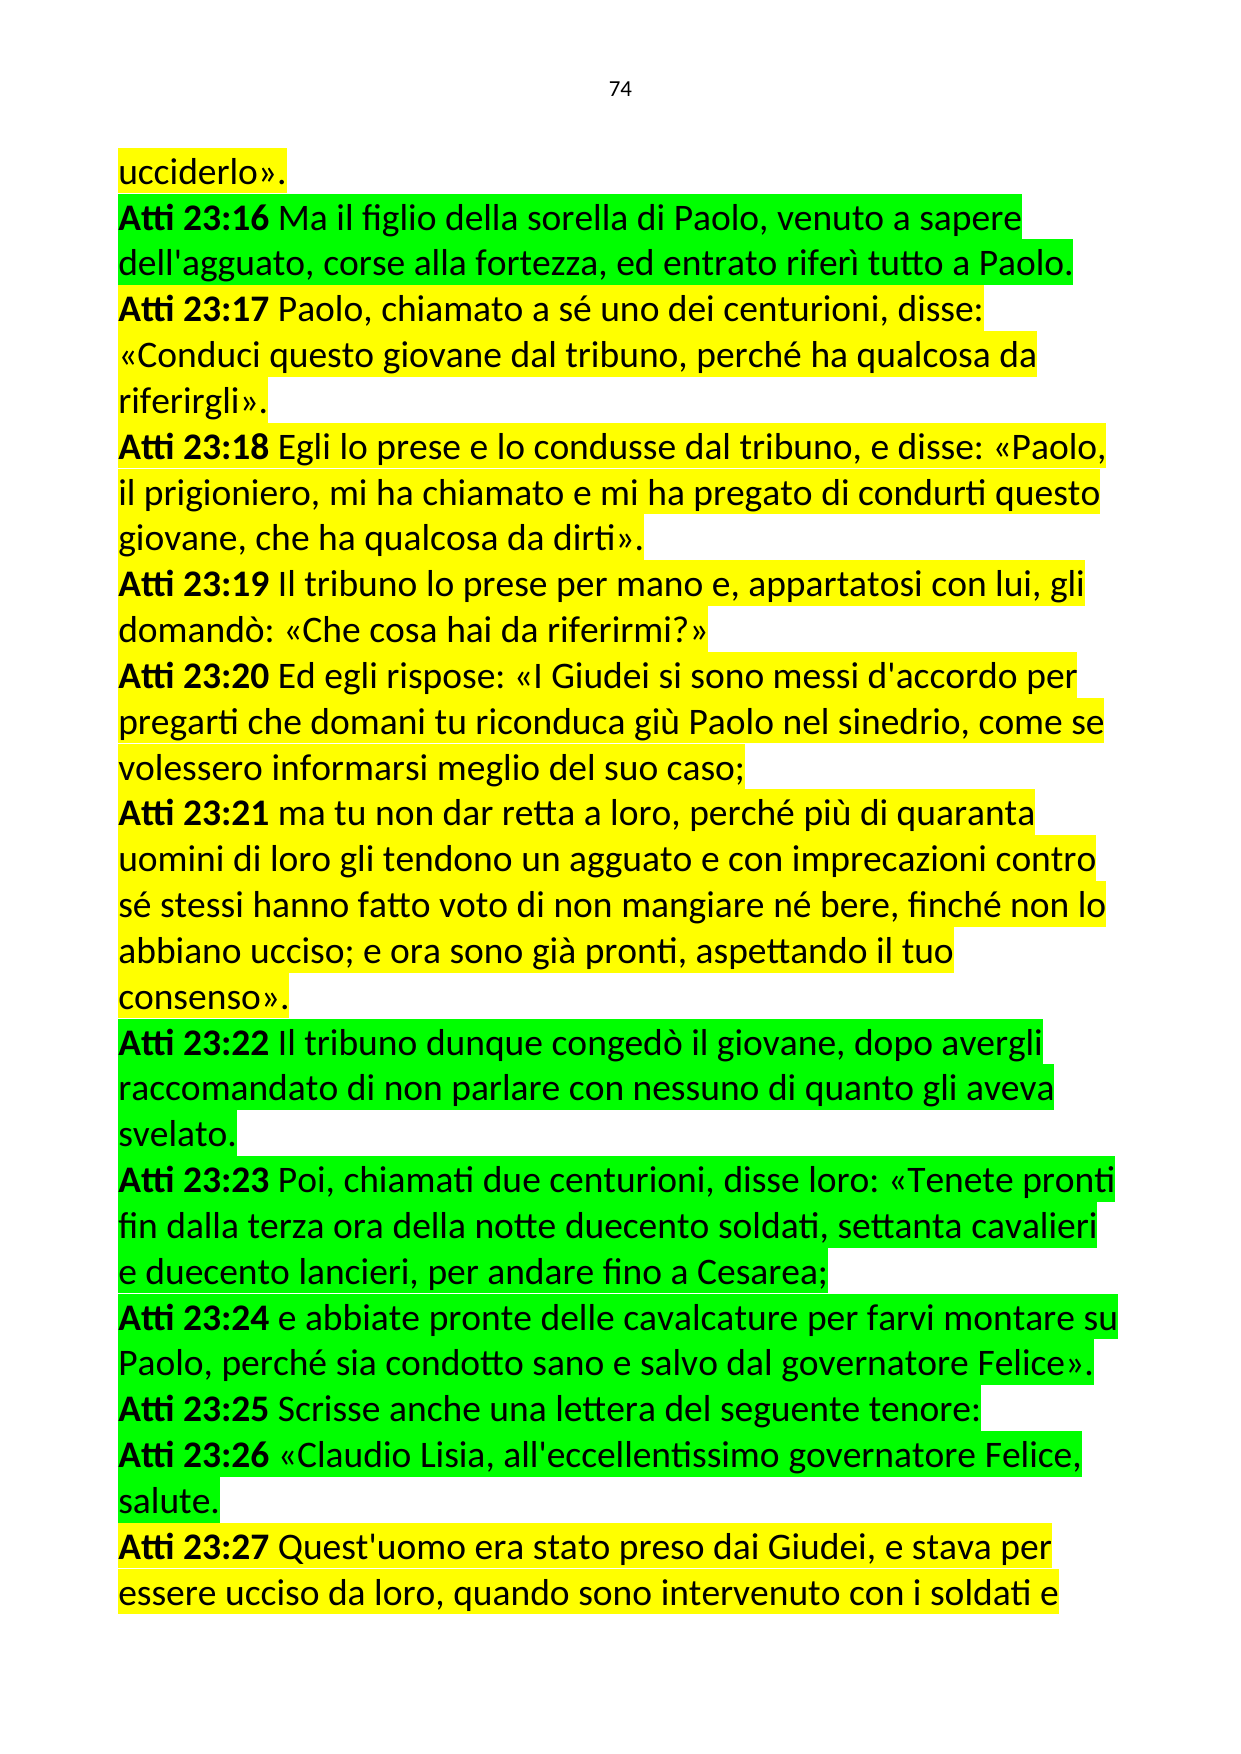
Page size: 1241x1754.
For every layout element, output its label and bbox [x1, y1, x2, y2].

text [118, 148, 1122, 1614]
